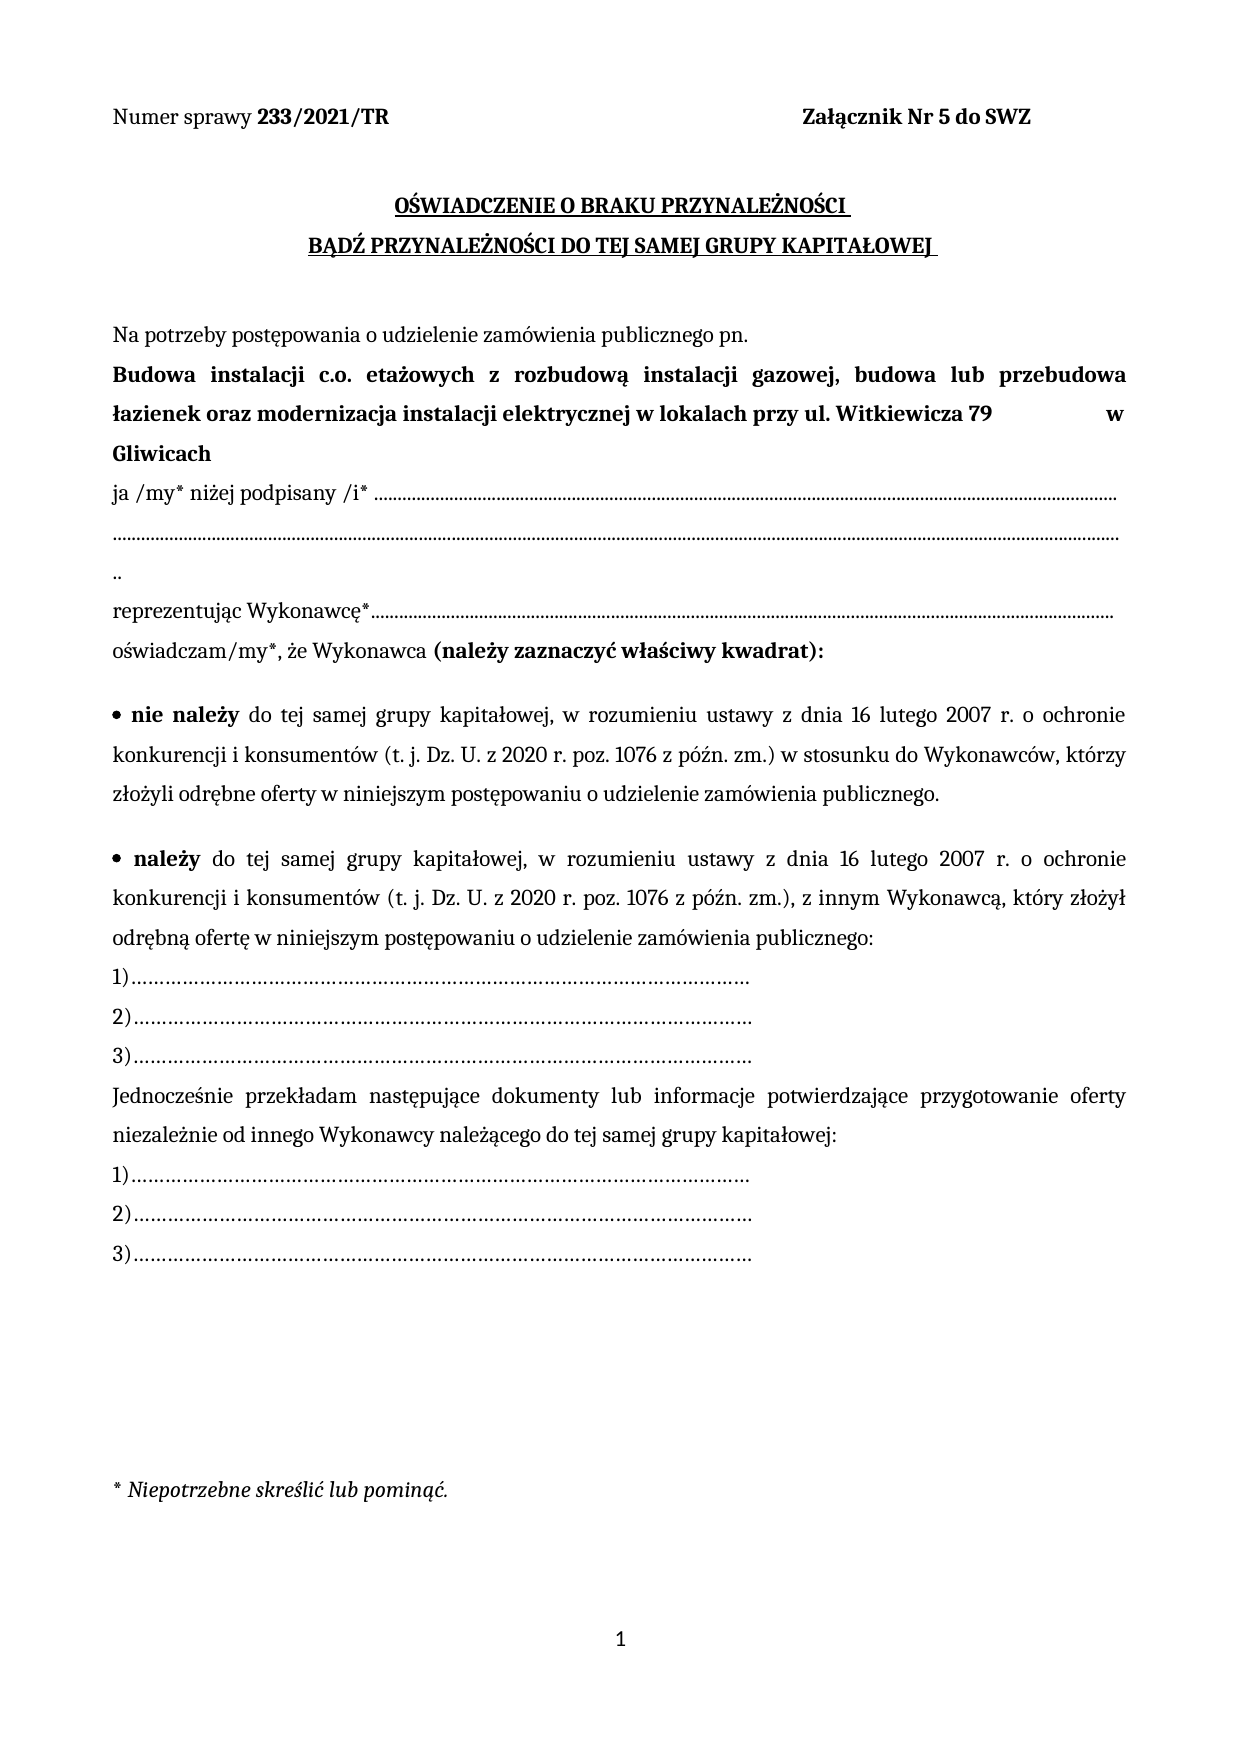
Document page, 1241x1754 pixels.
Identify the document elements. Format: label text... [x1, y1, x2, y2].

text Budowa instalacji c.o. etażowych z rozbudową instalacji gazowej, budowa lub przebudowa łazienek oraz modernizacja instalacji elektrycznej w lokalach przy ul. Witkiewicza 79 w Gliwicach [112, 361, 1128, 467]
text 1)……………………………………………………………………………………………… [112, 964, 1128, 990]
text nie należy do tej samej grupy kapitałowej, w rozumieniu ustawy z dnia 16 lutego 2007 r. o ochronie konkurencji i konsumentów (t. j. Dz. U. z 2020 r. poz. 1076 z późn. zm.) w stosunku do Wykonawców, którzy złożyli odrębne oferty w niniejszym postępowaniu o udzielenie zamówienia publicznego. [112, 702, 1128, 807]
text 2)……………………………………………………………………………………………… [112, 1003, 1128, 1030]
text OŚWIADCZENIE O BRAKU PRZYNALEŻNOŚCI [112, 193, 1128, 219]
text Na potrzeby postępowania o udzielenie zamówienia publicznego pn. [112, 322, 1128, 348]
text 3)……………………………………………………………………………………………… [112, 1240, 1128, 1267]
text BĄDŹ PRZYNALEŻNOŚCI DO TEJ SAMEJ GRUPY KAPITAŁOWEJ [112, 232, 1128, 259]
text ........................................................................................................................................................................................................................ [112, 519, 1128, 585]
text ja /my* niżej podpisany /i* .............................................................................................................................................................. [112, 480, 1128, 506]
text 1)……………………………………………………………………………………………… [112, 1161, 1128, 1188]
text 3)……………………………………………………………………………………………… [112, 1043, 1128, 1069]
text oświadczam/my*, że Wykonawca (należy zaznaczyć właściwy kwadrat): [112, 638, 1128, 664]
text * Niepotrzebne skreślić lub pominąć. [112, 1477, 1128, 1504]
text 2)……………………………………………………………………………………………… [112, 1201, 1128, 1227]
text Numer sprawy 233/2021/TR Załącznik Nr 5 do SWZ [112, 103, 1128, 130]
text należy do tej samej grupy kapitałowej, w rozumieniu ustawy z dnia 16 lutego 2007 r. o ochronie konkurencji i konsumentów (t. j. Dz. U. z 2020 r. poz. 1076 z późn. zm.), z innym Wykonawcą, który złożył odrębną ofertę w niniejszym postępowaniu o udzielenie zamówienia publicznego: [112, 846, 1128, 951]
text Jednocześnie przekładam następujące dokumenty lub informacje potwierdzające przygotowanie oferty niezależnie od innego Wykonawcy należącego do tej samej grupy kapitałowej: [112, 1082, 1128, 1148]
text reprezentując Wykonawcę*.............................................................................................................................................................. [112, 598, 1128, 624]
